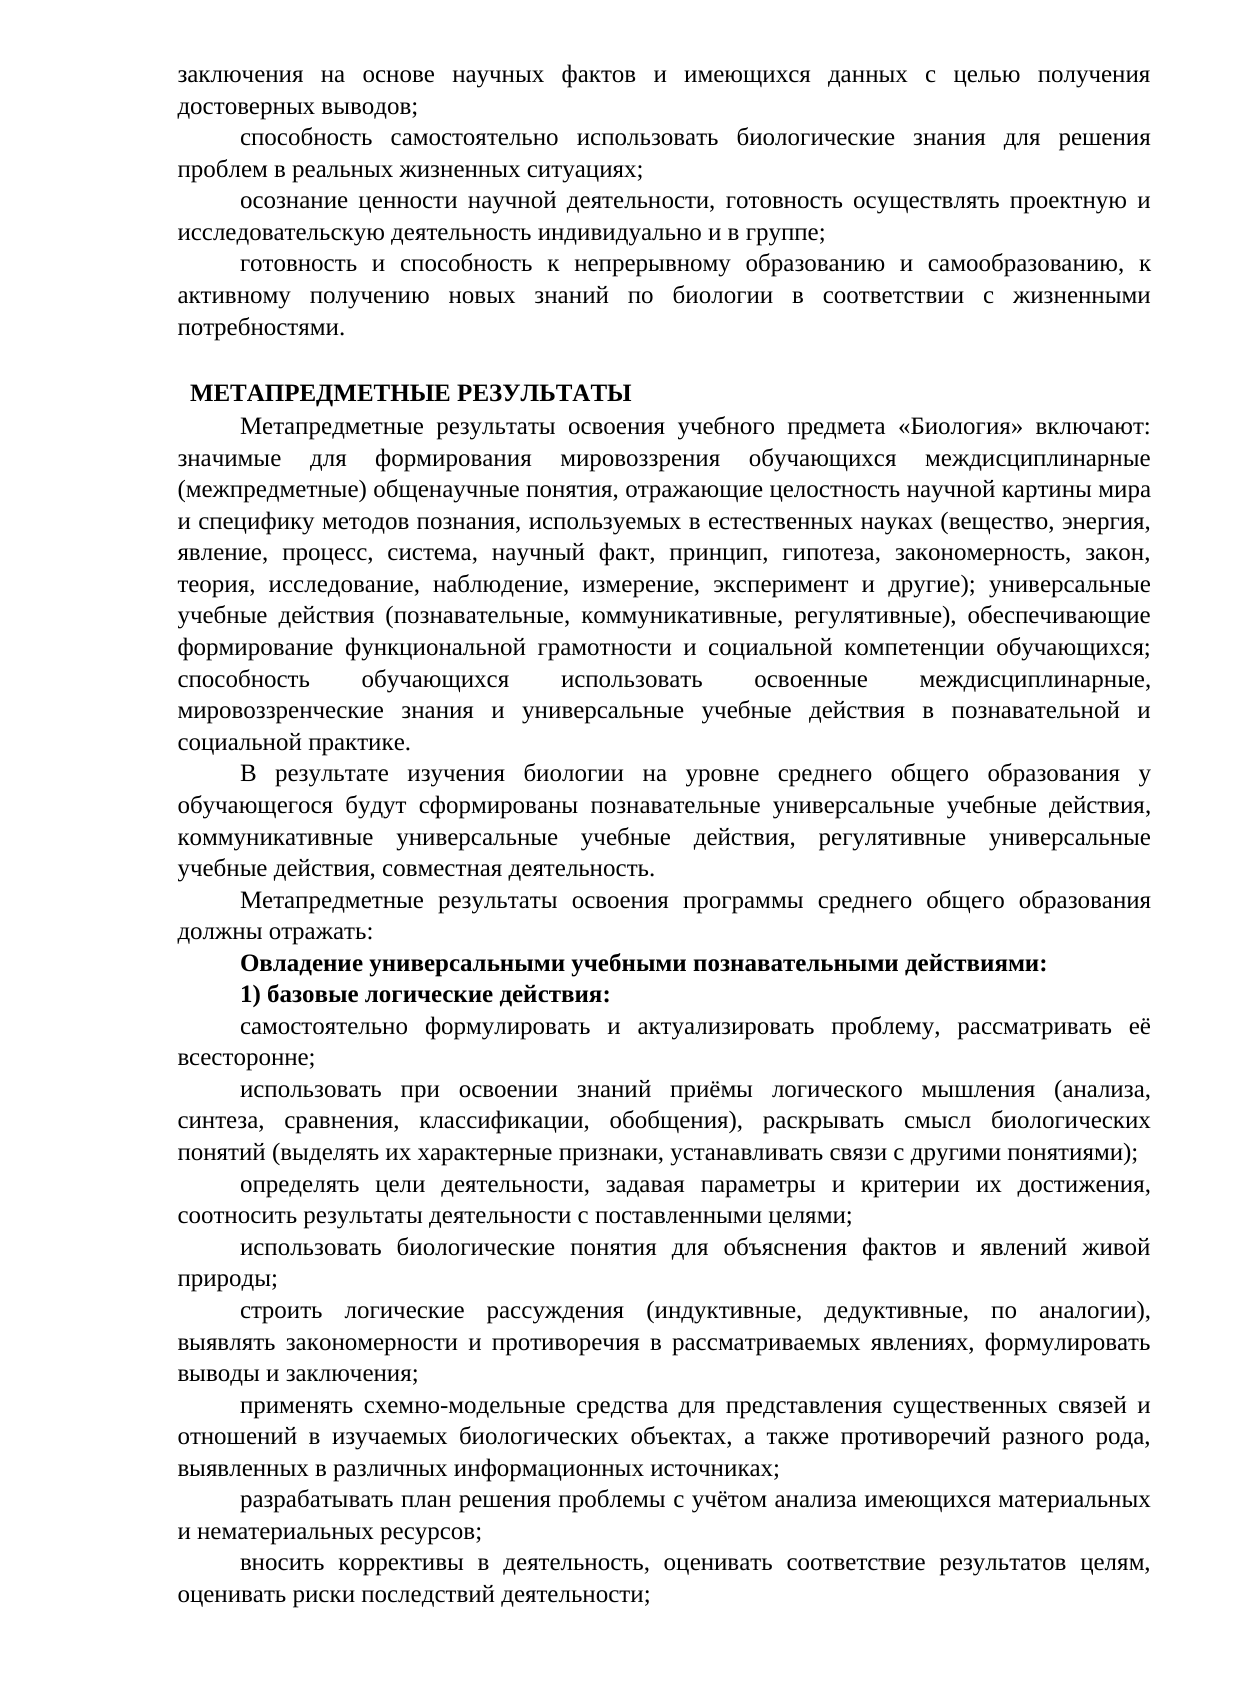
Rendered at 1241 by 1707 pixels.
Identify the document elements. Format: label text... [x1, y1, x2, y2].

text самостоятельно формулировать и актуализировать проблему, рассматривать её всесторонне; [177, 1011, 1152, 1071]
text определять цели деятельности, задавая параметры и критерии их достижения, соотносить результаты деятельности с поставленными целями; [177, 1169, 1152, 1229]
text строить логические рассуждения (индуктивные, дедуктивные, по аналогии), выявлять закономерности и противоречия в рассматриваемых явлениях, формулировать выводы и заключения; [177, 1295, 1152, 1387]
text разрабатывать план решения проблемы с учётом анализа имеющихся материальных и нематериальных ресурсов; [177, 1484, 1152, 1545]
text готовность и способность к непрерывному образованию и самообразованию, к активному получению новых знаний по биологии в соответствии с жизненными потребностями. [177, 248, 1152, 340]
text способность самостоятельно использовать биологические знания для решения проблем в реальных жизненных ситуациях; [177, 122, 1152, 183]
text В результате изучения биологии на уровне среднего общего образования у обучающегося будут сформированы познавательные универсальные учебные действия, коммуникативные универсальные учебные действия, регулятивные универсальные учебные действия, совместная деятельность. [177, 758, 1152, 882]
text МЕТАПРЕДМЕТНЫЕ РЕЗУЛЬТАТЫ [190, 378, 1152, 407]
text Метапредметные результаты освоения учебного предмета «Биология» включают: значимые для формирования мировоззрения обучающихся междисциплинарные (межпредметные) общенаучные понятия, отражающие целостность научной картины мира и специфику методов познания, используемых в естественных науках (вещество, энергия, явление, процесс, система, научный факт, принцип, гипотеза, закономерность, закон, теория, исследование, наблюдение, измерение, эксперимент и другие); универсальные учебные действия (познавательные, коммуникативные, регулятивные), обеспечивающие формирование функциональной грамотности и социальной компетенции обучающихся; способность обучающихся использовать освоенные междисциплинарные, мировоззренческие знания и универсальные учебные действия в познавательной и социальной практике. [177, 411, 1152, 756]
text использовать биологические понятия для объяснения фактов и явлений живой природы; [177, 1232, 1152, 1292]
text применять схемно-модельные средства для представления существенных связей и отношений в изучаемых биологических объектах, а также противоречий разного рода, выявленных в различных информационных источниках; [177, 1390, 1152, 1482]
text Метапредметные результаты освоения программы среднего общего образования должны отражать: [177, 885, 1152, 945]
text 1) базовые логические действия: [177, 979, 1152, 1008]
text Овладение универсальными учебными познавательными действиями: [177, 948, 1152, 977]
text использовать при освоении знаний приёмы логического мышления (анализа, синтеза, сравнения, классификации, обобщения), раскрывать смысл биологических понятий (выделять их характерные признаки, устанавливать связи с другими понятиями); [177, 1074, 1152, 1166]
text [177, 59, 1152, 119]
text осознание ценности научной деятельности, готовность осуществлять проектную и исследовательскую деятельность индивидуально и в группе; [177, 185, 1152, 246]
text вносить коррективы в деятельность, оценивать соответствие результатов целям, оценивать риски последствий деятельности; [177, 1547, 1152, 1608]
